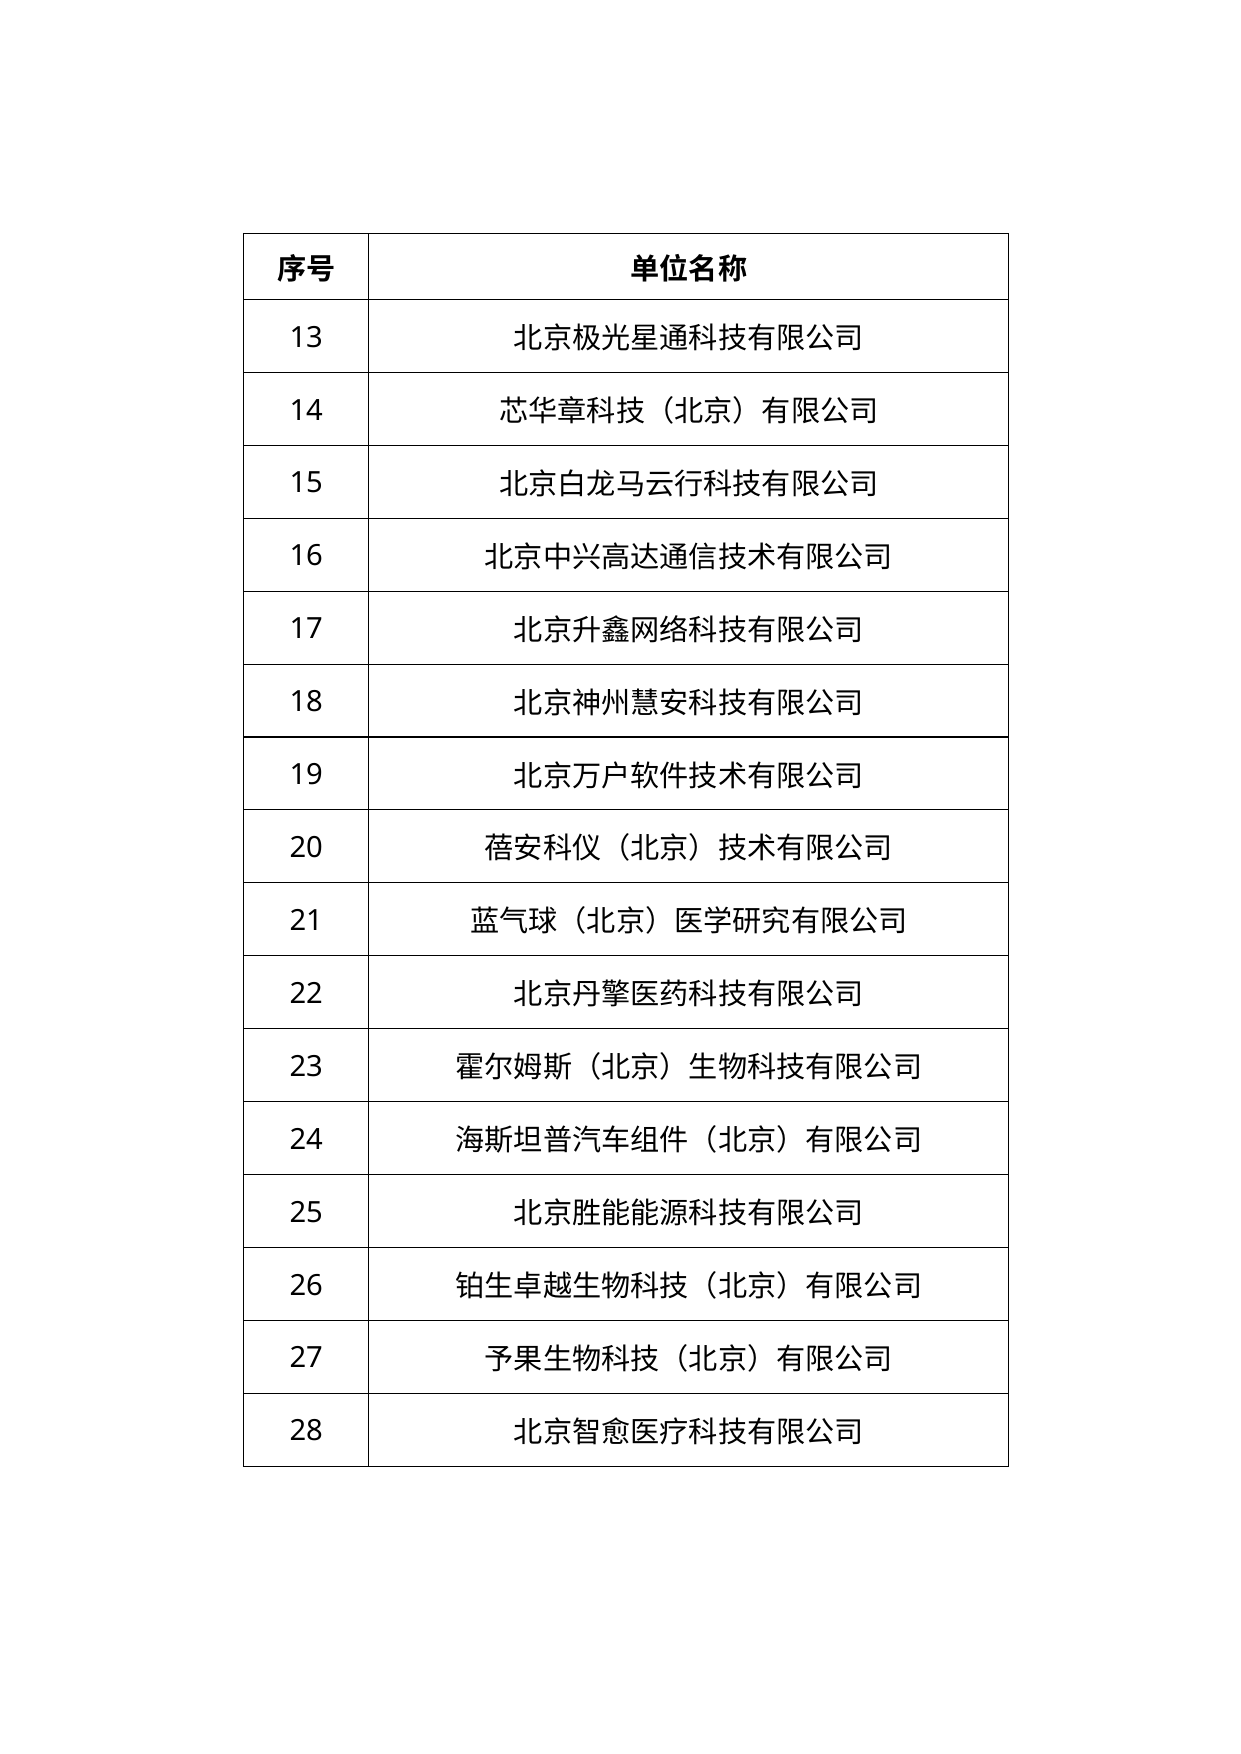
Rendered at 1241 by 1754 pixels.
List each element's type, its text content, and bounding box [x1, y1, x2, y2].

table_cell 25 [244, 1175, 368, 1247]
table_cell 北京中兴高达通信技术有限公司 [369, 519, 1008, 591]
table_cell 24 [244, 1102, 368, 1174]
table_cell 北京极光星通科技有限公司 [369, 300, 1008, 372]
table_cell 16 [244, 519, 368, 591]
table_cell 27 [244, 1321, 368, 1393]
table_cell 20 [244, 810, 368, 882]
table_cell 17 [244, 592, 368, 663]
table_cell 北京神州慧安科技有限公司 [369, 665, 1008, 736]
table_cell 22 [244, 956, 368, 1028]
table_header 单位名称 [369, 234, 1008, 299]
table_cell 霍尔姆斯（北京）生物科技有限公司 [369, 1029, 1008, 1101]
table_cell 北京胜能能源科技有限公司 [369, 1175, 1008, 1247]
table_cell 28 [244, 1394, 368, 1466]
table_cell 14 [244, 373, 368, 445]
table_cell 芯华章科技（北京）有限公司 [369, 373, 1008, 445]
table_cell 北京万户软件技术有限公司 [369, 738, 1008, 809]
table_cell 海斯坦普汽车组件（北京）有限公司 [369, 1102, 1008, 1174]
table_cell 北京升鑫网络科技有限公司 [369, 592, 1008, 663]
table_cell 北京白龙马云行科技有限公司 [369, 446, 1008, 518]
table_cell 15 [244, 446, 368, 518]
table_cell 19 [244, 738, 368, 809]
table_cell 北京智愈医疗科技有限公司 [369, 1394, 1008, 1466]
table_cell 予果生物科技（北京）有限公司 [369, 1321, 1008, 1393]
table_header 序号 [244, 234, 368, 299]
table_cell 13 [244, 300, 368, 372]
table_cell 23 [244, 1029, 368, 1101]
table_cell 21 [244, 883, 368, 955]
table_cell 北京丹擎医药科技有限公司 [369, 956, 1008, 1028]
table_cell 蓝气球（北京）医学研究有限公司 [369, 883, 1008, 955]
table_cell 26 [244, 1248, 368, 1320]
table_cell 铂生卓越生物科技（北京）有限公司 [369, 1248, 1008, 1320]
table_cell 蓓安科仪（北京）技术有限公司 [369, 810, 1008, 882]
table_cell 18 [244, 665, 368, 736]
